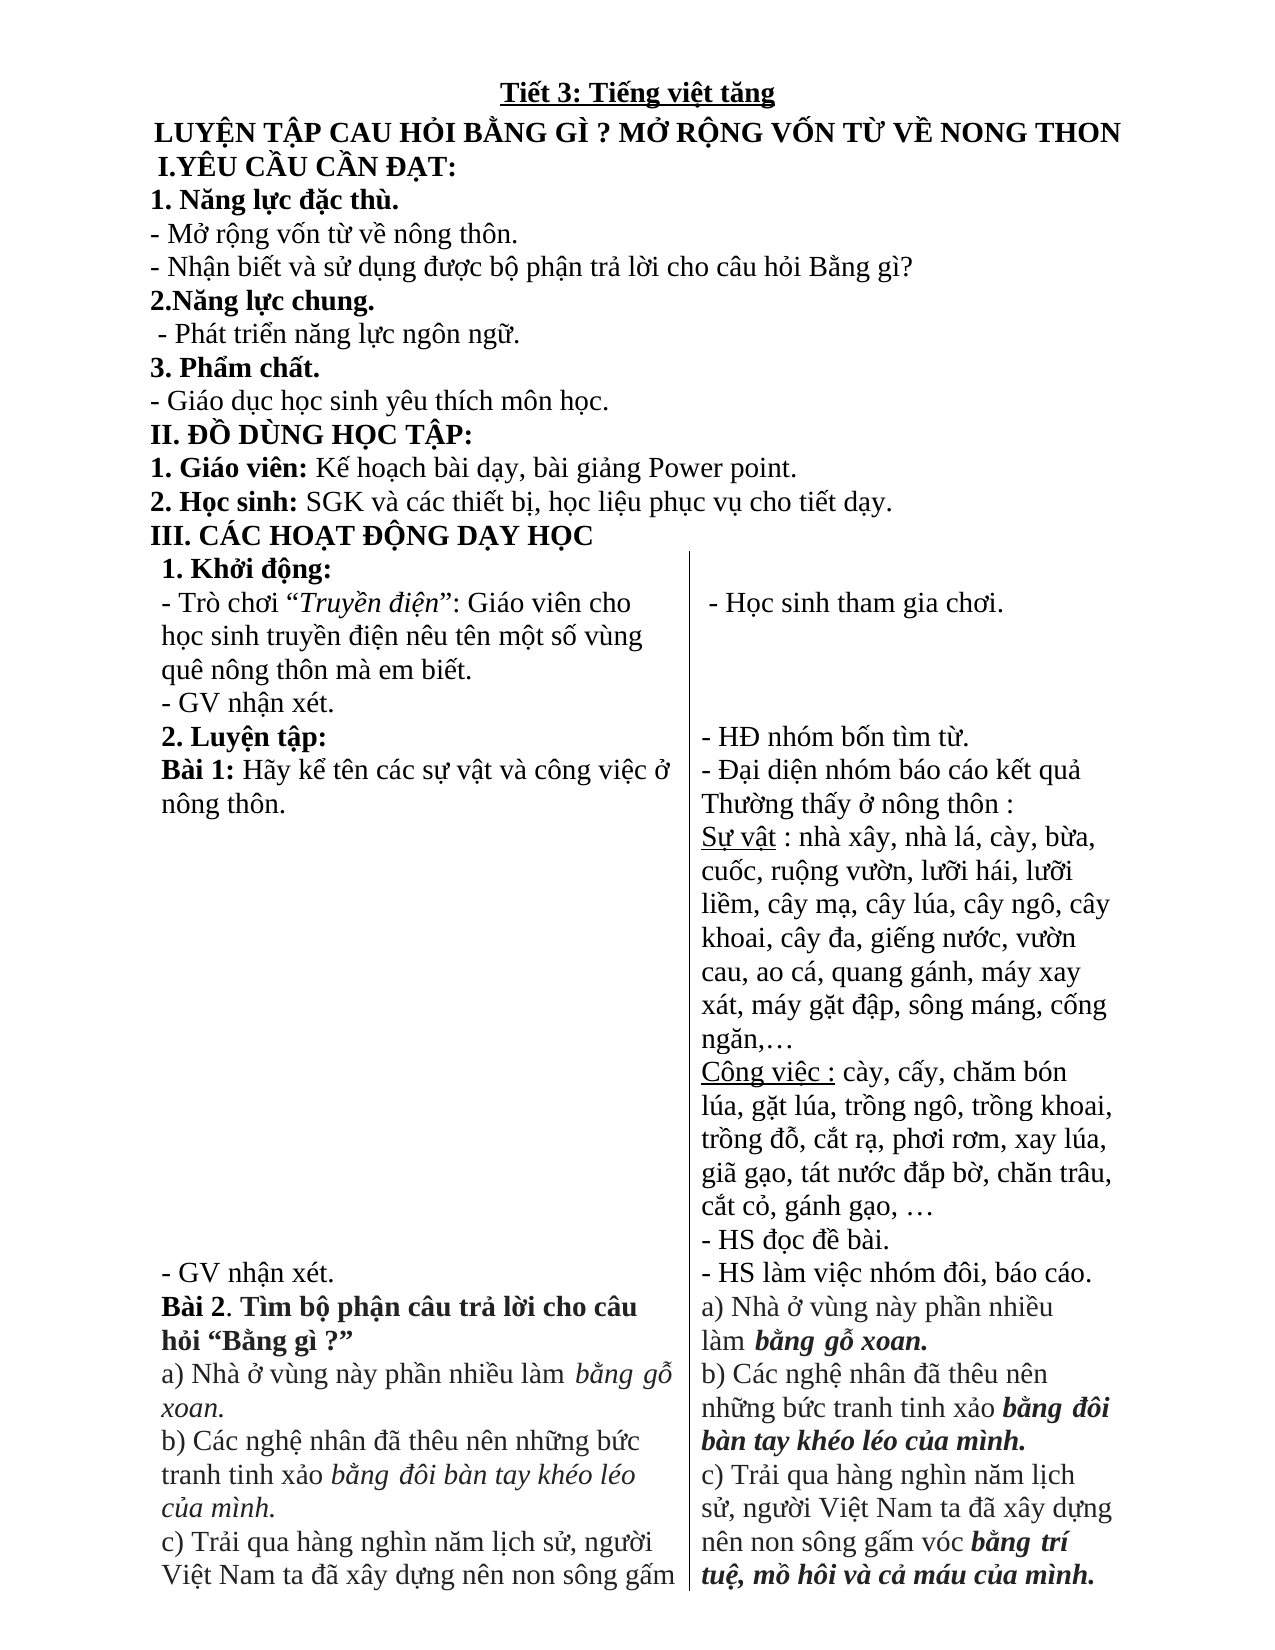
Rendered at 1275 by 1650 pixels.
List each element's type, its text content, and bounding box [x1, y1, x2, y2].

text - Mở rộng vốn từ về nông thôn. [150, 216, 1125, 249]
text 2. Học sinh: SGK và các thiết bị, học liệu phục vụ cho tiết dạy. [150, 484, 1125, 518]
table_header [690, 551, 1125, 1591]
text I.YÊU CẦU CẦN ĐẠT: [150, 149, 1125, 182]
text III. CÁC HOẠT ĐỘNG DẠY HỌC [150, 518, 1125, 551]
text 1. Giáo viên: Kế hoạch bài dạy, bài giảng Power point. [150, 451, 1125, 484]
text 3. Phẩm chất. [150, 350, 1125, 383]
text Tiết 3: Tiếng việt tăng [150, 75, 1125, 108]
text 2.Năng lực chung. [150, 283, 1125, 316]
text 1. Năng lực đặc thù. [150, 182, 1125, 216]
text - Nhận biết và sử dụng được bộ phận trả lời cho câu hỏi Bằng gì? [150, 249, 1125, 283]
text II. ĐỒ DÙNG HỌC TẬP: [150, 417, 1125, 451]
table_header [150, 551, 689, 1591]
text - Giáo dục học sinh yêu thích môn học. [150, 383, 1125, 417]
text - Phát triển năng lực ngôn ngữ. [150, 316, 1125, 350]
text LUYỆN TẬP CAU HỎI BẰNG GÌ ? MỞ RỘNG VỐN TỪ VỀ NONG THON [150, 115, 1125, 149]
